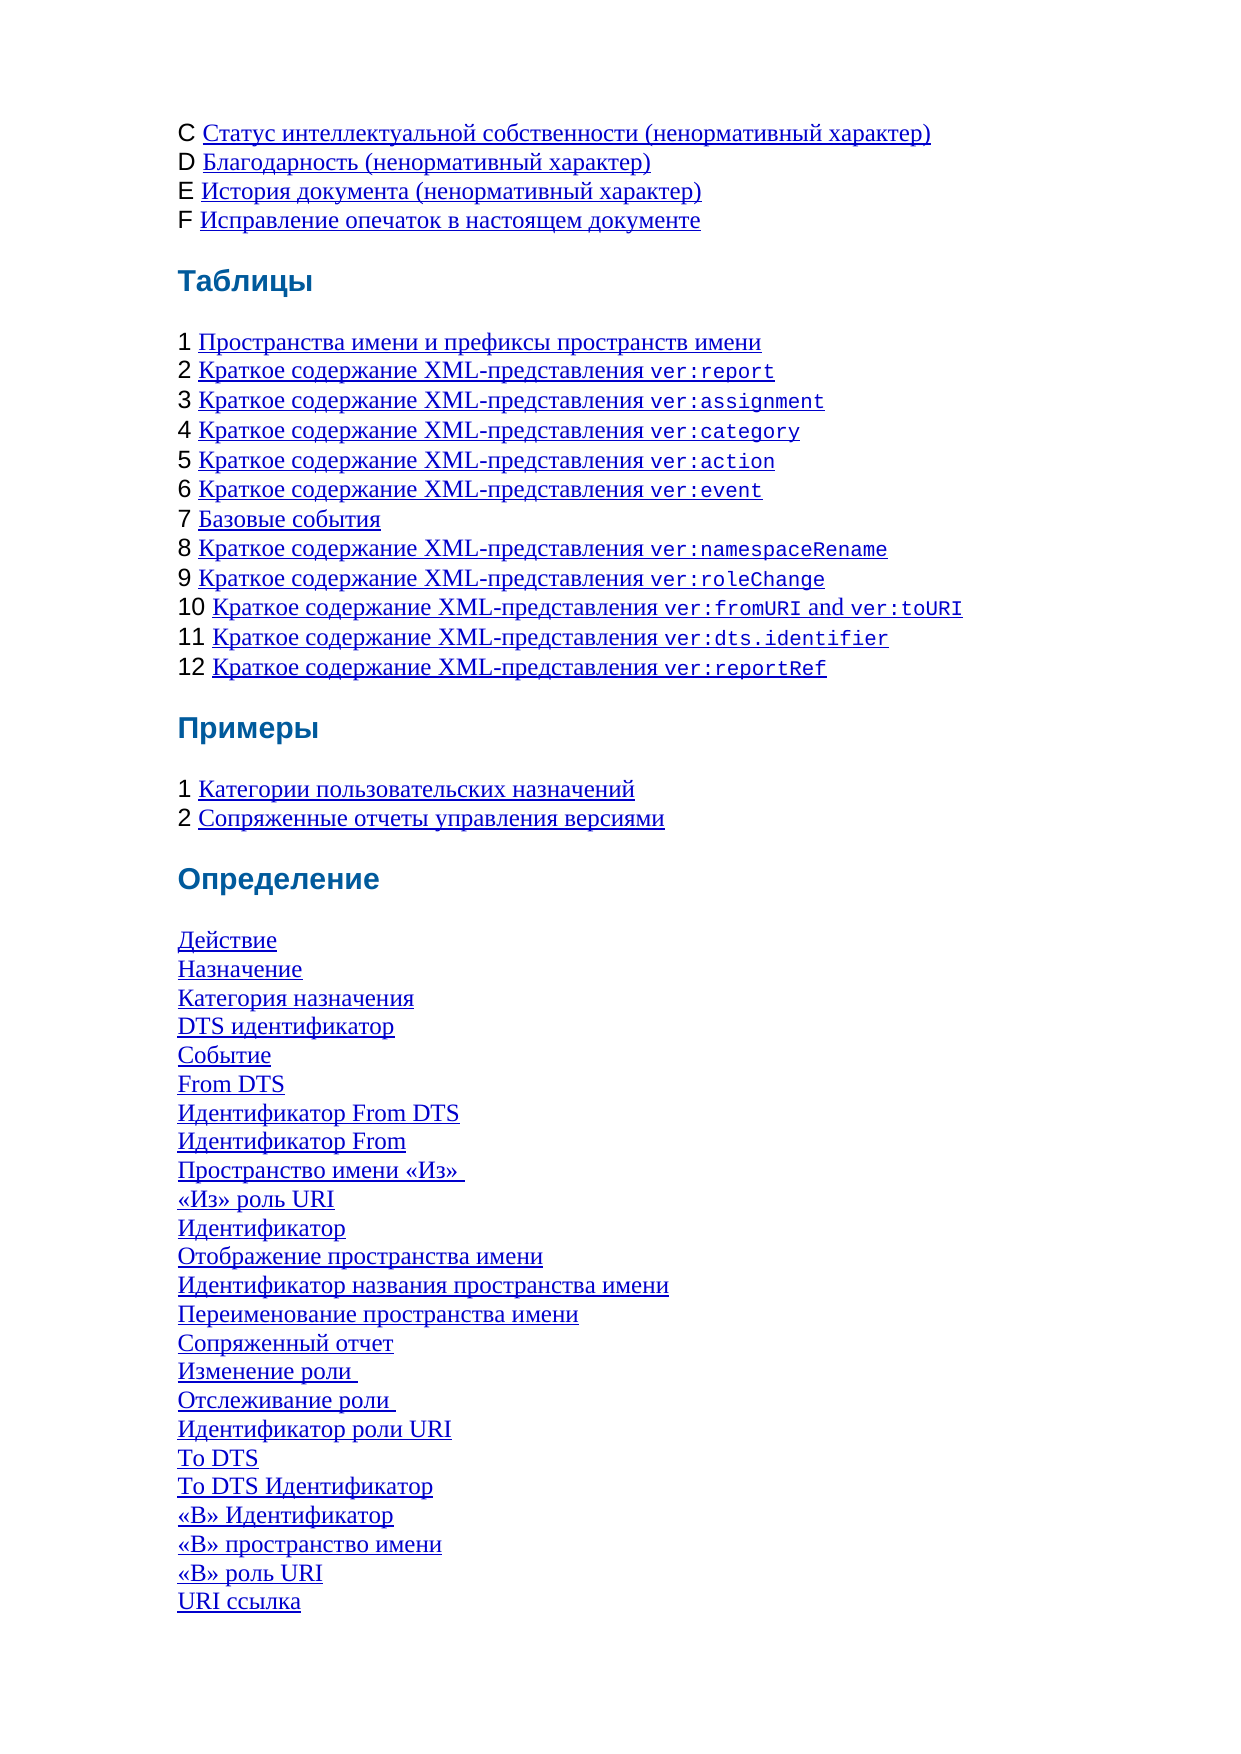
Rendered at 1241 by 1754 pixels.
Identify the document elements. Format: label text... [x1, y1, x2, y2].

text Определение [177, 861, 1152, 896]
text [177, 118, 1152, 233]
text Примеры [177, 710, 1152, 745]
text Таблицы [177, 263, 1152, 297]
text 1 Пространства имени и префиксы пространств имени 2 Краткое содержание XML-представления ver:report 3 Краткое содержание XML-представления ver:assignment 4 Краткое содержание XML-представления ver:category 5 Краткое содержание XML-представления ver:action 6 Краткое содержание XML-представления ver:event 7 Базовые события 8 Краткое содержание XML-представления ver:namespaceRename 9 Краткое содержание XML-представления ver:roleChange 10 Краткое содержание XML-представления ver:fromURI and ver:toURI 11 Краткое содержание XML-представления ver:dts.identifier 12 Краткое содержание XML-представления ver:reportRef [177, 327, 1152, 681]
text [177, 925, 1152, 1615]
text 1 Категории пользовательских назначений 2 Сопряженные отчеты управления версиями [177, 774, 1152, 832]
